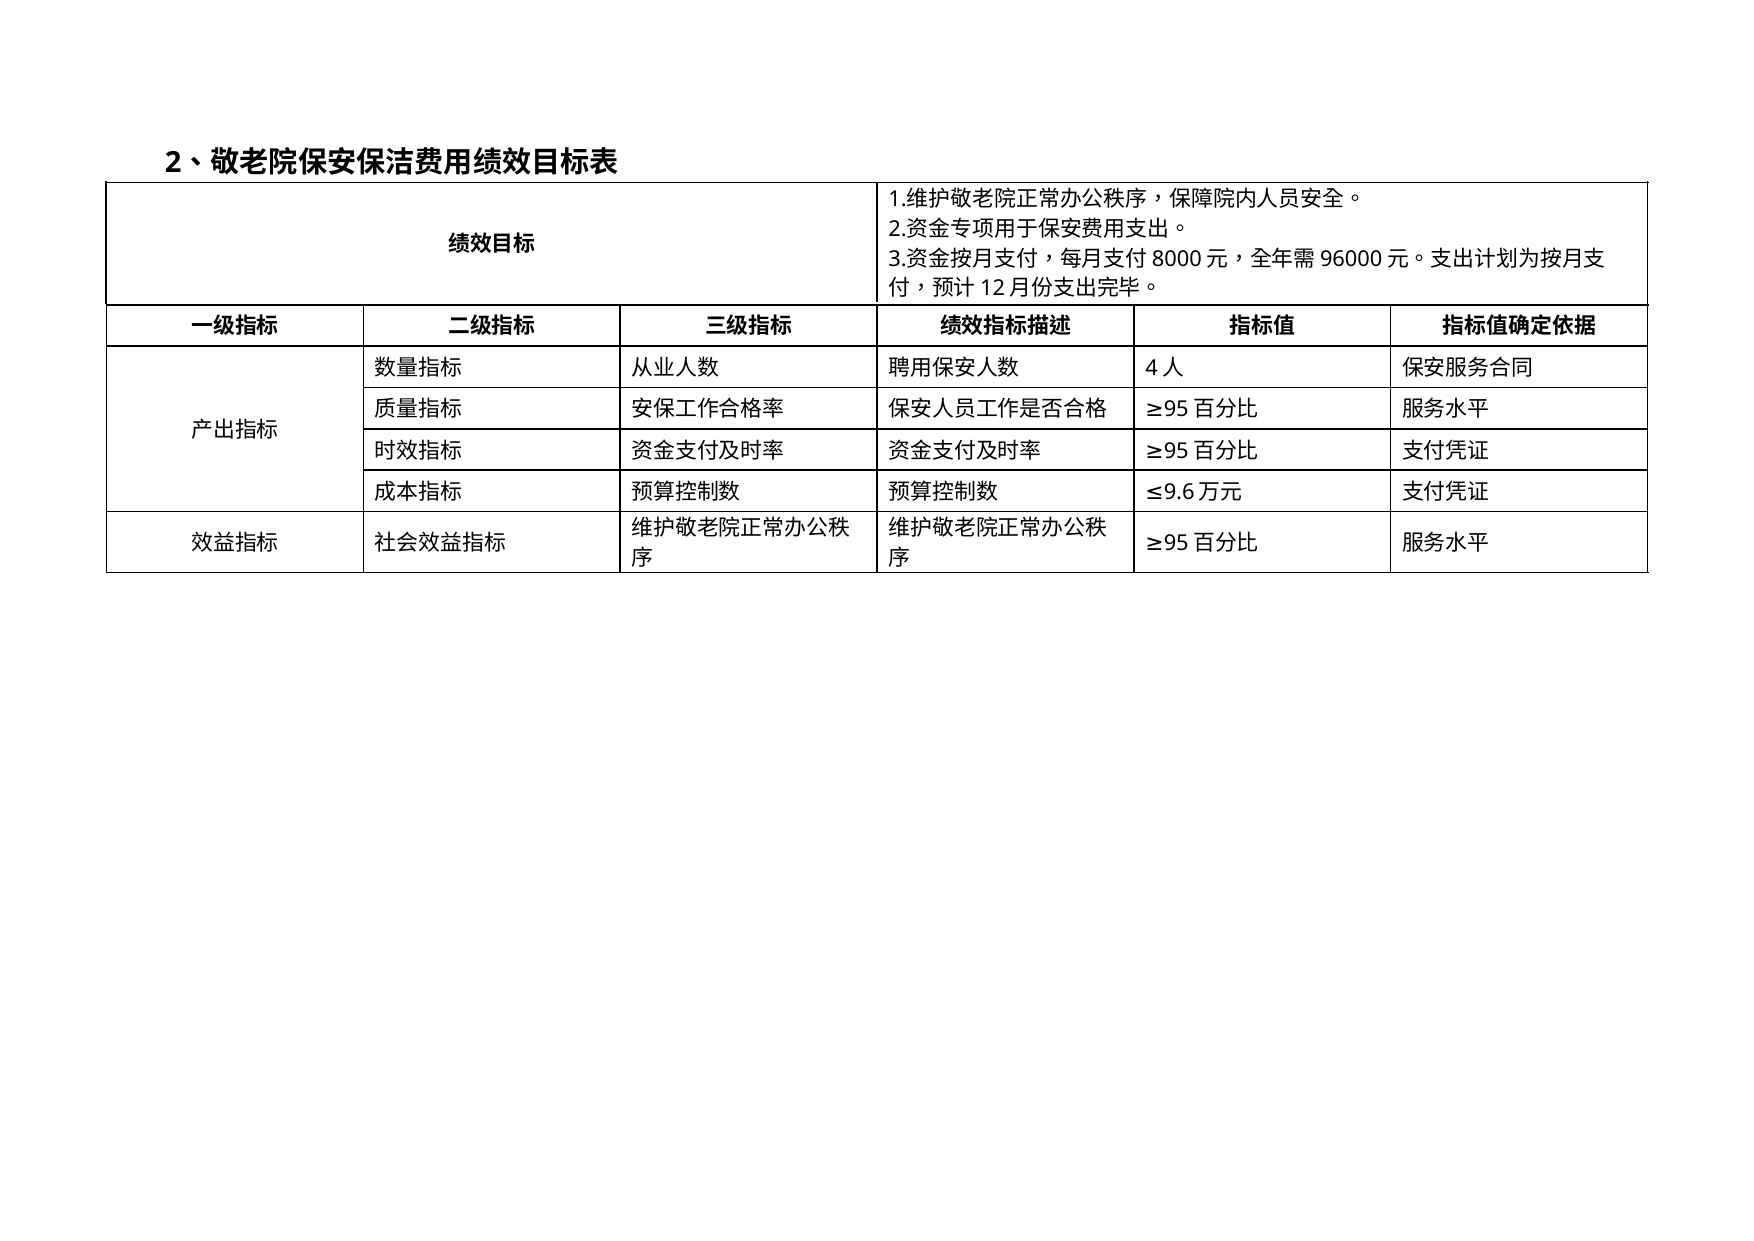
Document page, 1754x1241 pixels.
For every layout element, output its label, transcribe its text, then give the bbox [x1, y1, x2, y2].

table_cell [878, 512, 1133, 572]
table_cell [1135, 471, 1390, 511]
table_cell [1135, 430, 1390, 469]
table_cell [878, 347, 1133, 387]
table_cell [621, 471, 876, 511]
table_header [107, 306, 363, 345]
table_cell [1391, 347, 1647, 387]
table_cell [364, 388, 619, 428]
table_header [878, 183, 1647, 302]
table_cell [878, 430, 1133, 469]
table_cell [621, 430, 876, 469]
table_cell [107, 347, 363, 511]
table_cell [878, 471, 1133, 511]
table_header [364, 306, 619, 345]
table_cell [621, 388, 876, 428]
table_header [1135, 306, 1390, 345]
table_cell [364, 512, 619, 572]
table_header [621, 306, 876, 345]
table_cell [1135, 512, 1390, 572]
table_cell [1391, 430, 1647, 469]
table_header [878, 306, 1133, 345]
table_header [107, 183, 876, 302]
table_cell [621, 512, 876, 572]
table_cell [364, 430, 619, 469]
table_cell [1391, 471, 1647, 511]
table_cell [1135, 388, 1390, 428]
text 2、敬老院保安保洁费用绩效目标表 [106, 142, 1648, 181]
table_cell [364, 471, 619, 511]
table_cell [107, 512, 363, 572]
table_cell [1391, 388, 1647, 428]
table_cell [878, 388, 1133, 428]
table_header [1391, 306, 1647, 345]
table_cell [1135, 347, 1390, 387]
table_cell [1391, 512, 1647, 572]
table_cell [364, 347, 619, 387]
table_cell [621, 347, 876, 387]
